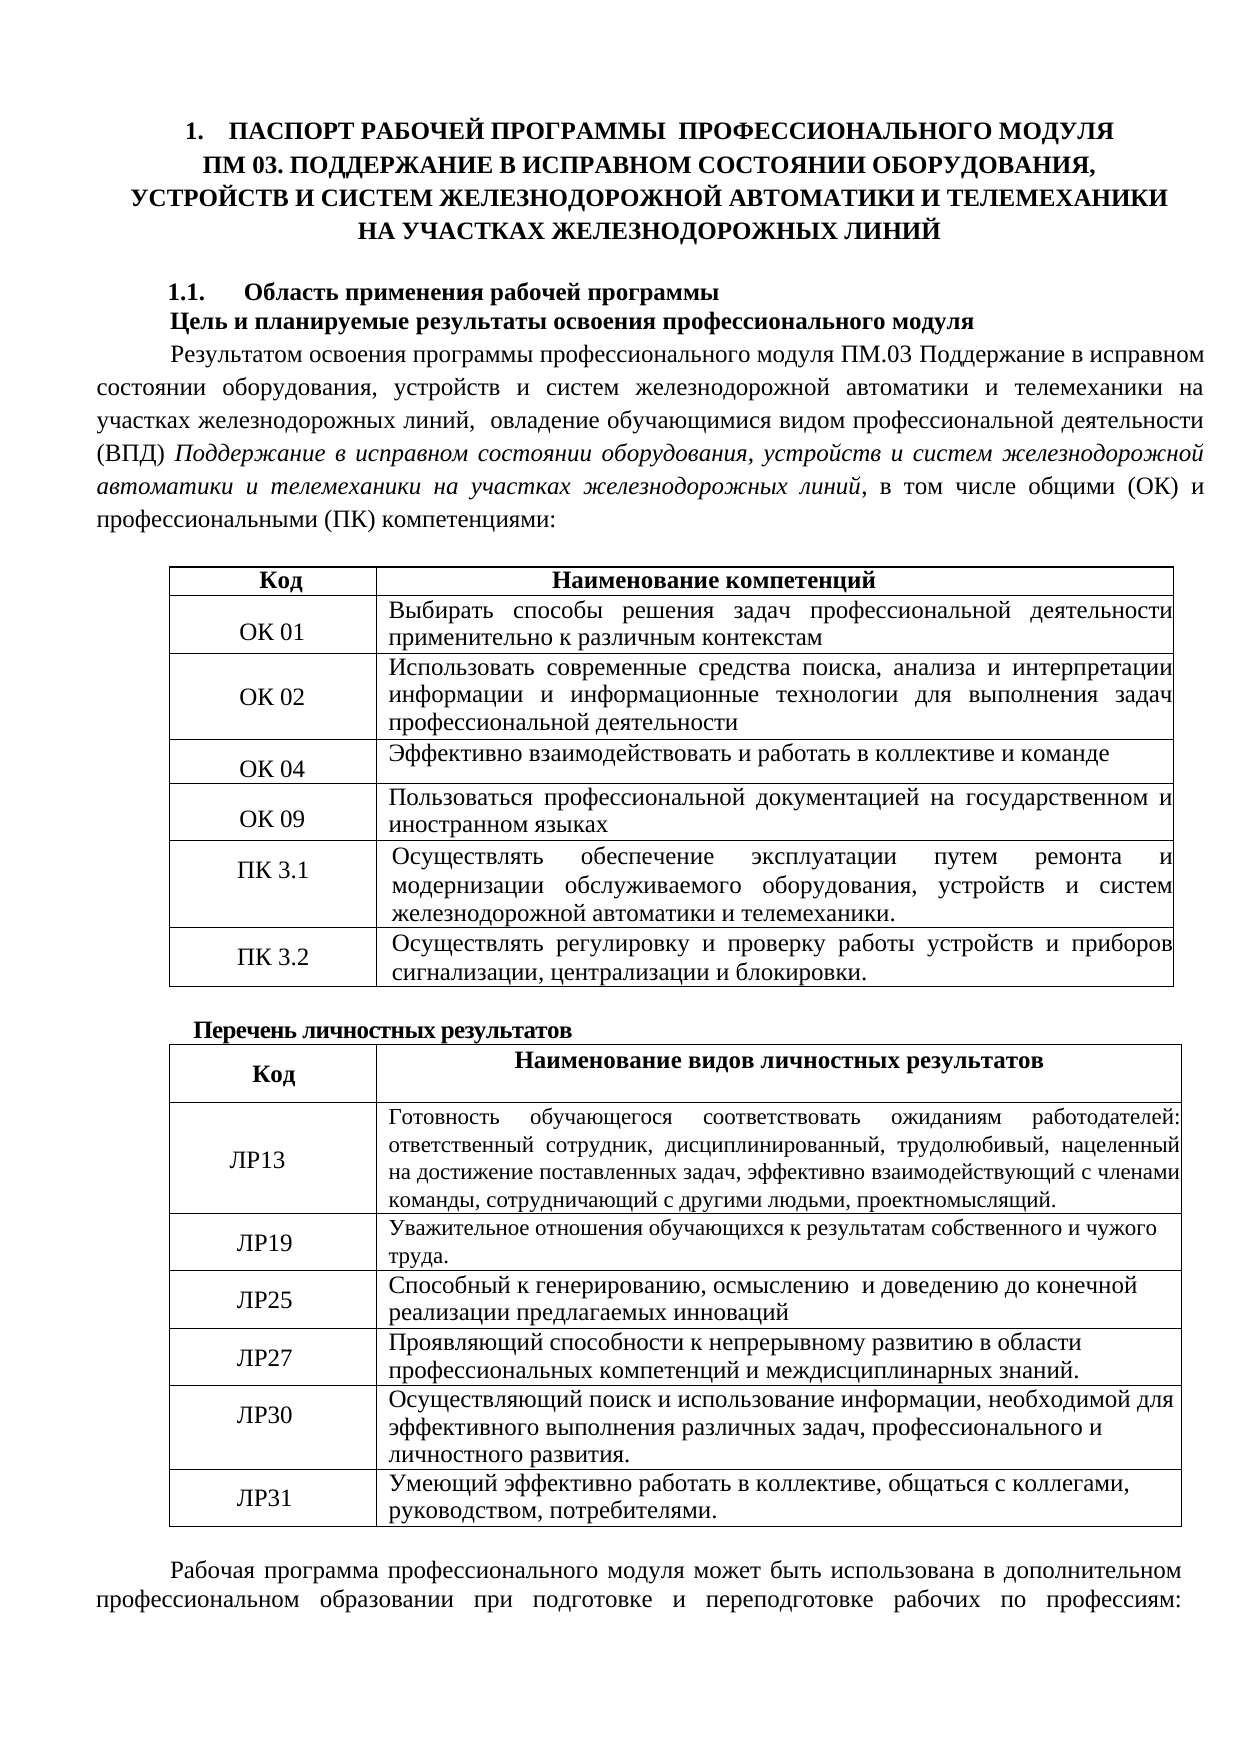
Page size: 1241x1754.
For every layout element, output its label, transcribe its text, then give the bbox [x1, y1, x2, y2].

table_cell Осуществлять регулировку и проверку работы устройств и приборов сигнализации, централизации и блокировки. [377, 928, 1173, 986]
subtitle Область применения рабочей программы [167, 277, 1205, 306]
table_cell Умеющий эффективно работать в коллективе, общаться с коллегами, руководством, потребителями. [377, 1470, 1181, 1526]
table_cell ОК 02 [170, 654, 376, 738]
table_cell Эффективно взаимодействовать и работать в коллективе и команде [377, 740, 1173, 782]
table_cell Способный к генерированию, осмыслению и доведению до конечной реализации предлагаемых инноваций [377, 1271, 1181, 1327]
table_cell Выбирать способы решения задач профессиональной деятельности применительно к различным контекстам [377, 596, 1173, 652]
table_cell Осуществляющий поиск и использование информации, необходимой для эффективного выполнения различных задач, профессионального и личностного развития. [377, 1386, 1181, 1468]
table_cell Проявляющий способности к непрерывному развитию в области профессиональных компетенций и междисциплинарных знаний. [377, 1329, 1181, 1385]
text ПМ 03. ПОДДЕРЖАНИЕ В ИСПРАВНОМ СОСТОЯНИИ ОБОРУДОВАНИЯ, УСТРОЙСТВ И СИСТЕМ ЖЕЛЕЗНОДОРОЖНОЙ АВТОМАТИКИ И ТЕЛЕМЕХАНИКИ НА УЧАСТКАХ ЖЕЛЕЗНОДОРОЖНЫХ ЛИНИЙ [128, 150, 1171, 244]
table_cell ПК 3.2 [170, 928, 376, 986]
table_header Наименование видов личностных результатов [377, 1045, 1181, 1102]
text Перечень личностных результатов [193, 1016, 1205, 1044]
table_cell ОК 09 [170, 784, 376, 840]
text Цель и планируемые результаты освоения профессионального модуля [170, 306, 1205, 335]
table_cell Пользоваться профессиональной документацией на государственном и иностранном языках [377, 784, 1173, 840]
table_cell ОК 01 [170, 596, 376, 652]
table_cell ЛР27 [170, 1329, 376, 1385]
subtitle ПАСПОРТ РАБОЧЕЙ ПРОГРАММЫ ПРОФЕССИОНАЛЬНОГО МОДУЛЯ [128, 116, 1171, 145]
table_cell Готовность обучающегося соответствовать ожиданиям работодателей: ответственный сотрудник, дисциплинированный, трудолюбивый, нацеленный на достижение поставленных задач, эффективно взаимодействующий с членами команды, сотрудничающий с другими людьми, проектномыслящий. [377, 1103, 1181, 1213]
table_cell Использовать современные средства поиска, анализа и интерпретации информации и информационные технологии для выполнения задач профессиональной деятельности [377, 654, 1173, 738]
table_header Наименование компетенций [377, 568, 1173, 595]
table_cell ЛР25 [170, 1271, 376, 1327]
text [96, 1556, 1182, 1613]
table_cell ЛР31 [170, 1470, 376, 1526]
table_cell ПК 3.1 [170, 841, 376, 927]
table_cell ОК 04 [170, 740, 376, 782]
table_cell ЛР13 [170, 1103, 376, 1213]
table_cell ЛР30 [170, 1386, 376, 1468]
table_cell Уважительное отношения обучающихся к результатам собственного и чужого труда. [377, 1214, 1181, 1270]
table_cell Осуществлять обеспечение эксплуатации путем ремонта и модернизации обслуживаемого оборудования, устройств и систем железнодорожной автоматики и телемеханики. [377, 841, 1173, 927]
table_header Код [170, 1045, 376, 1102]
text Результатом освоения программы профессионального модуля ПМ.03 Поддержание в исправном состоянии оборудования, устройств и систем железнодорожной автоматики и телемеханики на участках железнодорожных линий, овладение обучающимися видом профессиональной деятельности (ВПД) Поддержание в исправном состоянии оборудования, устройств и систем железнодорожной автоматики и телемеханики на участках железнодорожных линий, в том числе общими (ОК) и профессиональными (ПК) компетенциями: [96, 339, 1205, 533]
table_header Код [170, 568, 376, 595]
table_cell ЛР19 [170, 1214, 376, 1270]
